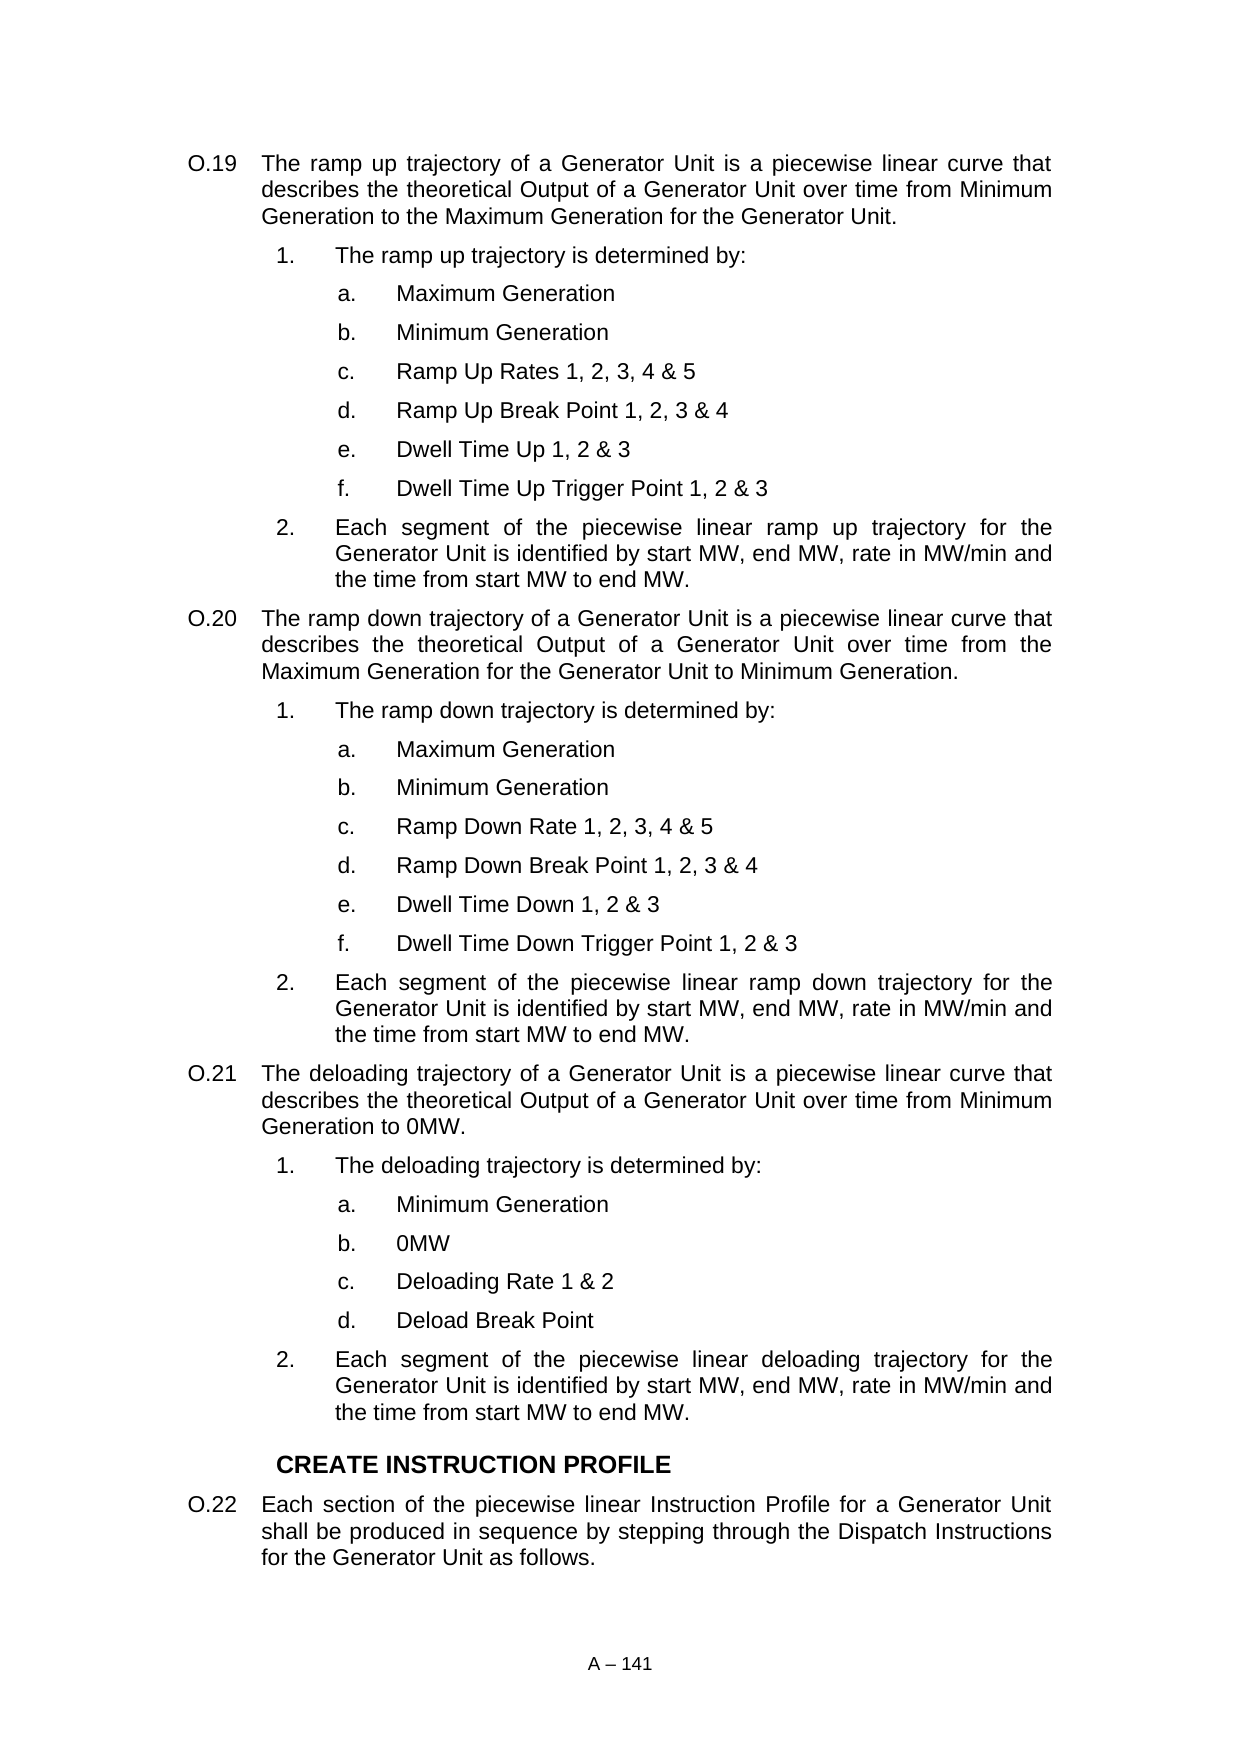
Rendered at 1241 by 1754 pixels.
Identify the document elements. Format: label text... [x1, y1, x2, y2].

list Dwell Time Up Trigger Point 1, 2 & 3 [337, 475, 1053, 501]
list Ramp Down Break Point 1, 2, 3 & 4 [337, 852, 1053, 878]
list Ramp Up Break Point 1, 2, 3 & 4 [337, 397, 1053, 423]
list Minimum Generation [337, 1191, 1053, 1217]
list The ramp up trajectory of a Generator Unit is a piecewise linear curve that describes the theoretical Output of a Generator Unit over time from Minimum Generation to the Maximum Generation for the Generator Unit. [187, 150, 1053, 229]
list Each segment of the piecewise linear ramp down trajectory for the Generator Unit is identified by start MW, end MW, rate in MW/min and the time from start MW to end MW. [276, 969, 1053, 1048]
list Each section of the piecewise linear Instruction Profile for a Generator Unit shall be produced in sequence by stepping through the Dispatch Instructions for the Generator Unit as follows. [187, 1491, 1053, 1570]
list The ramp down trajectory is determined by: [276, 697, 1053, 723]
list The deloading trajectory of a Generator Unit is a piecewise linear curve that describes the theoretical Output of a Generator Unit over time from Minimum Generation to 0MW. [187, 1060, 1053, 1139]
list Each segment of the piecewise linear deloading trajectory for the Generator Unit is identified by start MW, end MW, rate in MW/min and the time from start MW to end MW. [276, 1346, 1053, 1425]
list Minimum Generation [337, 319, 1053, 346]
list Minimum Generation [337, 774, 1053, 801]
text Create Instruction Profile [276, 1450, 1053, 1479]
list Ramp Down Rate 1, 2, 3, 4 & 5 [337, 813, 1053, 839]
list Dwell Time Down Trigger Point 1, 2 & 3 [337, 930, 1053, 956]
list Maximum Generation [337, 736, 1053, 762]
list Ramp Up Rates 1, 2, 3, 4 & 5 [337, 358, 1053, 384]
list 0MW [337, 1229, 1053, 1256]
list Each segment of the piecewise linear ramp up trajectory for the Generator Unit is identified by start MW, end MW, rate in MW/min and the time from start MW to end MW. [276, 513, 1053, 593]
list The ramp up trajectory is determined by: [276, 242, 1053, 268]
list Maximum Generation [337, 280, 1053, 307]
list Dwell Time Down 1, 2 & 3 [337, 891, 1053, 917]
list The ramp down trajectory of a Generator Unit is a piecewise linear curve that describes the theoretical Output of a Generator Unit over time from the Maximum Generation for the Generator Unit to Minimum Generation. [187, 605, 1053, 684]
list Deload Break Point [337, 1307, 1053, 1333]
list Deloading Rate 1 & 2 [337, 1268, 1053, 1295]
list The deloading trajectory is determined by: [276, 1152, 1053, 1178]
list Dwell Time Up 1, 2 & 3 [337, 436, 1053, 462]
